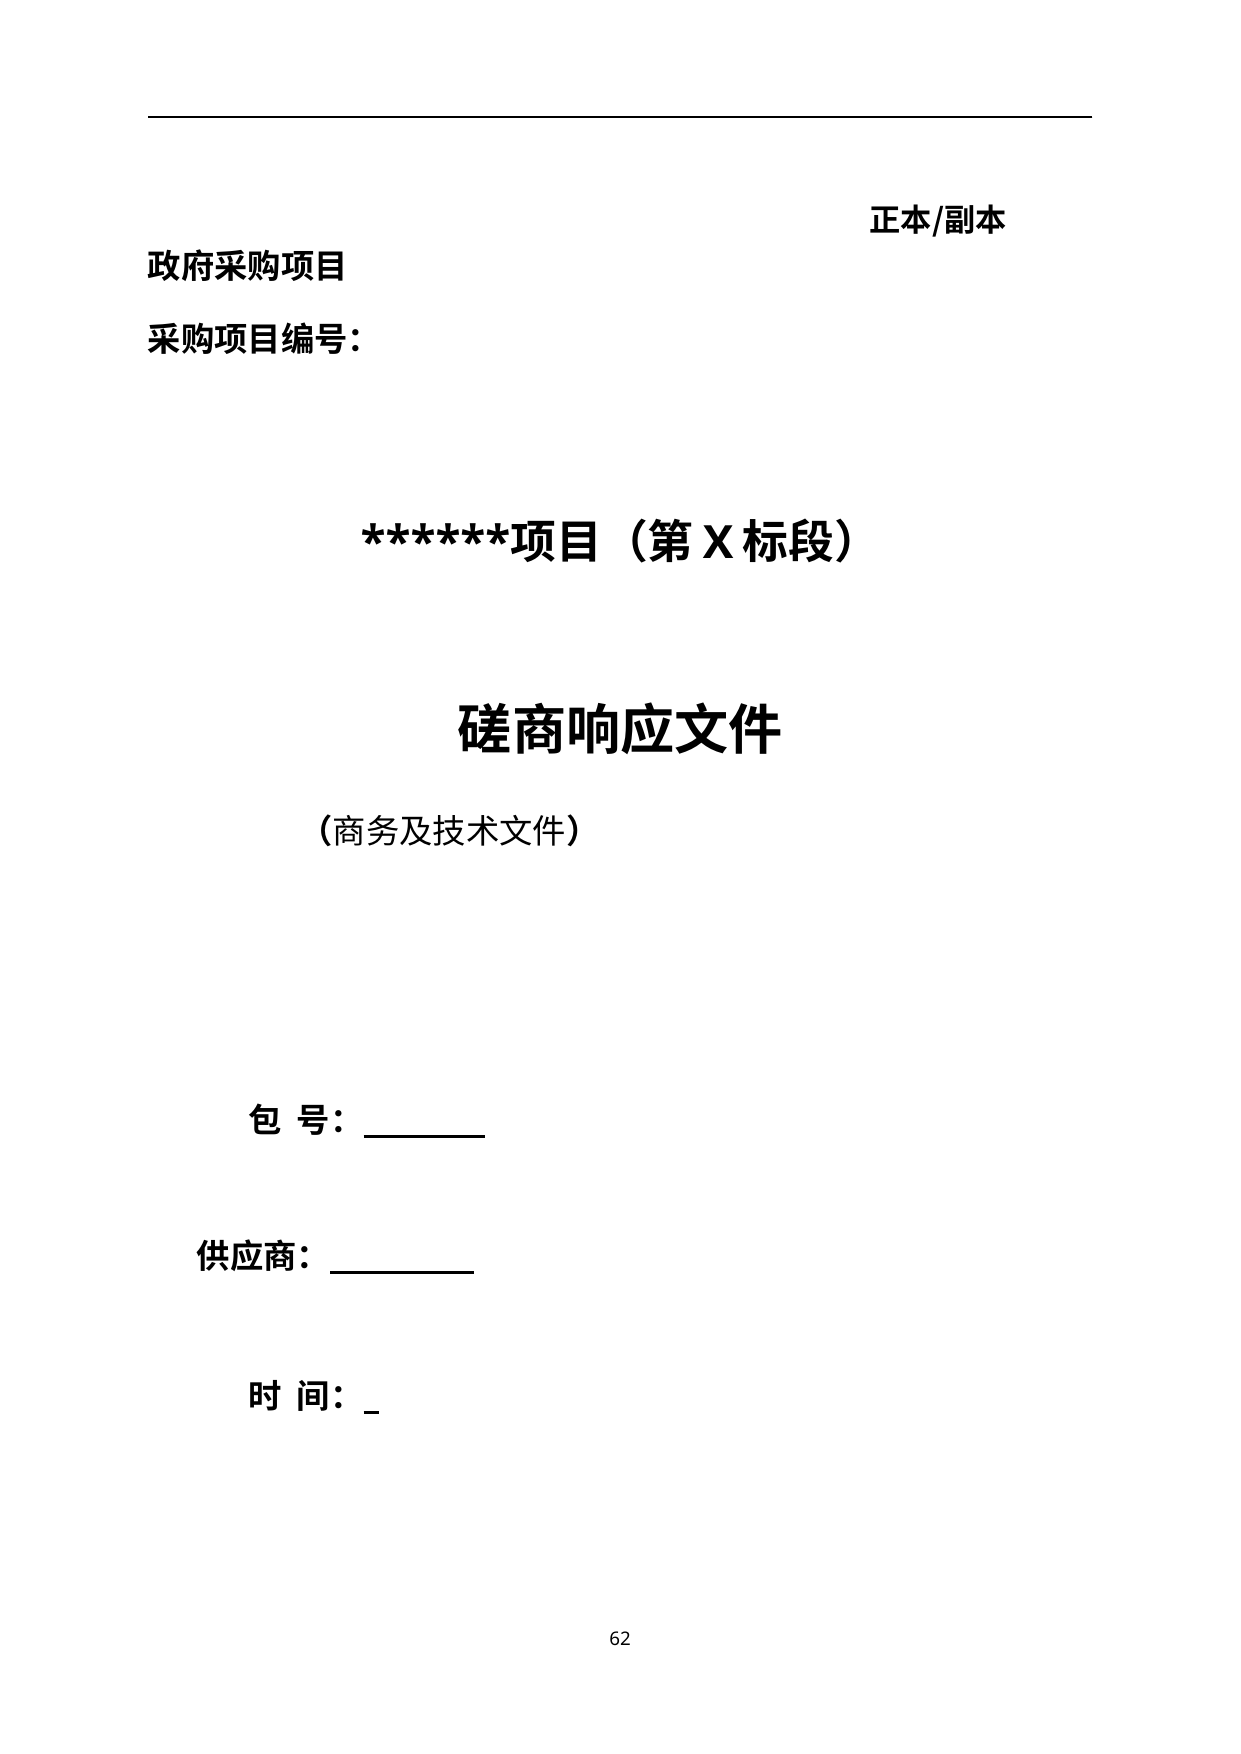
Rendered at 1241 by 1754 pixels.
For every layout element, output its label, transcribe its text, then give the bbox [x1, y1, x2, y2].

text （商务及技术文件） [148, 804, 1092, 853]
text ******项目（第X标段） [148, 506, 1092, 572]
text 供应商： [148, 1230, 1092, 1278]
text 正本/副本 [148, 190, 1092, 240]
text 采购项目编号： [148, 312, 1092, 361]
text 政府采购项目 [148, 240, 1092, 288]
text 时 间： [148, 1370, 1092, 1418]
text 磋商响应文件 [148, 687, 1092, 765]
text 包 号： [148, 1094, 1092, 1142]
